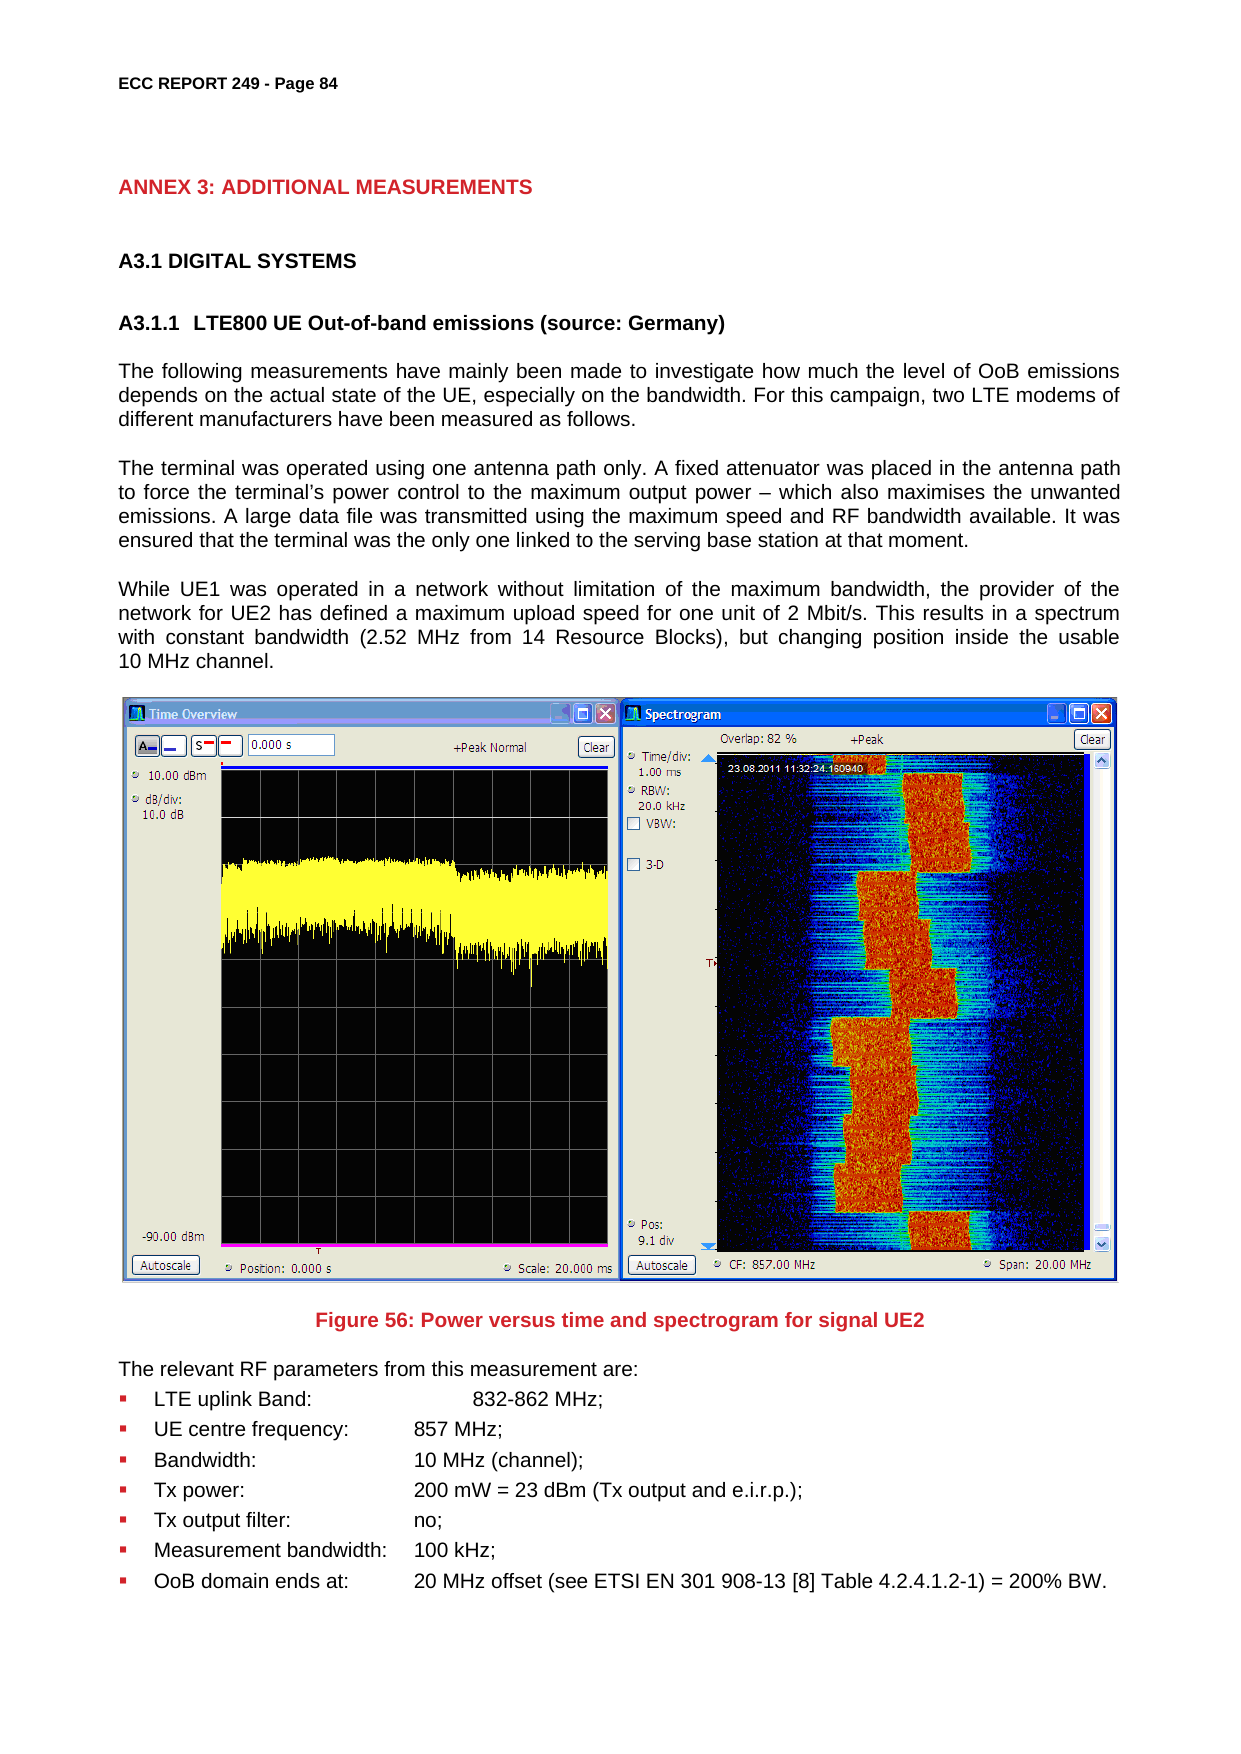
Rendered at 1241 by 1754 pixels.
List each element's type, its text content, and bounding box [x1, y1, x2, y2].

subtitle LTE800 UE Out-of-band emissions (source: Germany) [118, 310, 1122, 334]
text Tx output filter: no; [118, 1508, 1122, 1532]
text UE centre frequency: 857 MHz; [118, 1417, 1122, 1441]
subtitle Digital Systems [118, 249, 1122, 273]
text Tx power: 200 mW = 23 dBm (Tx output and e.i.r.p.); [118, 1478, 1122, 1502]
text The relevant RF parameters from this measurement are: [118, 1357, 1122, 1381]
text Figure 56: Power versus time and spectrogram for signal UE2 [118, 1308, 1122, 1332]
text While UE1 was operated in a network without limitation of the maximum bandwidth, the provider of the network for UE2 has defined a maximum upload speed for one unit of 2 Mbit/s. This results in a spectrum with constant bandwidth (2.52 MHz from 14 Resource Blocks), but changing position inside the usable 10 MHz channel. [118, 577, 1122, 673]
text The following measurements have mainly been made to investigate how much the level of OoB emissions depends on the actual state of the UE, especially on the bandwidth. For this campaign, two LTE modems of different manufacturers have been measured as follows. [118, 359, 1122, 431]
text Bandwidth: 10 MHz (channel); [118, 1447, 1122, 1471]
text OoB domain ends at: 20 MHz offset (see ETSI EN 301 908-13 [8] Table 4.2.4.1.2-1) = 200% BW. [118, 1569, 1122, 1593]
subtitle Additional Measurements [118, 175, 1122, 199]
text The terminal was operated using one antenna path only. A fixed attenuator was placed in the antenna path to force the terminal’s power control to the maximum output power – which also maximises the unwanted emissions. A large data file was transmitted using the maximum speed and RF bandwidth available. It was ensured that the terminal was the only one linked to the serving base station at that moment. [118, 456, 1122, 552]
text LTE uplink Band: 832-862 MHz; [118, 1387, 1122, 1411]
picture [118, 697, 1122, 1283]
text Measurement bandwidth: 100 kHz; [118, 1538, 1122, 1562]
